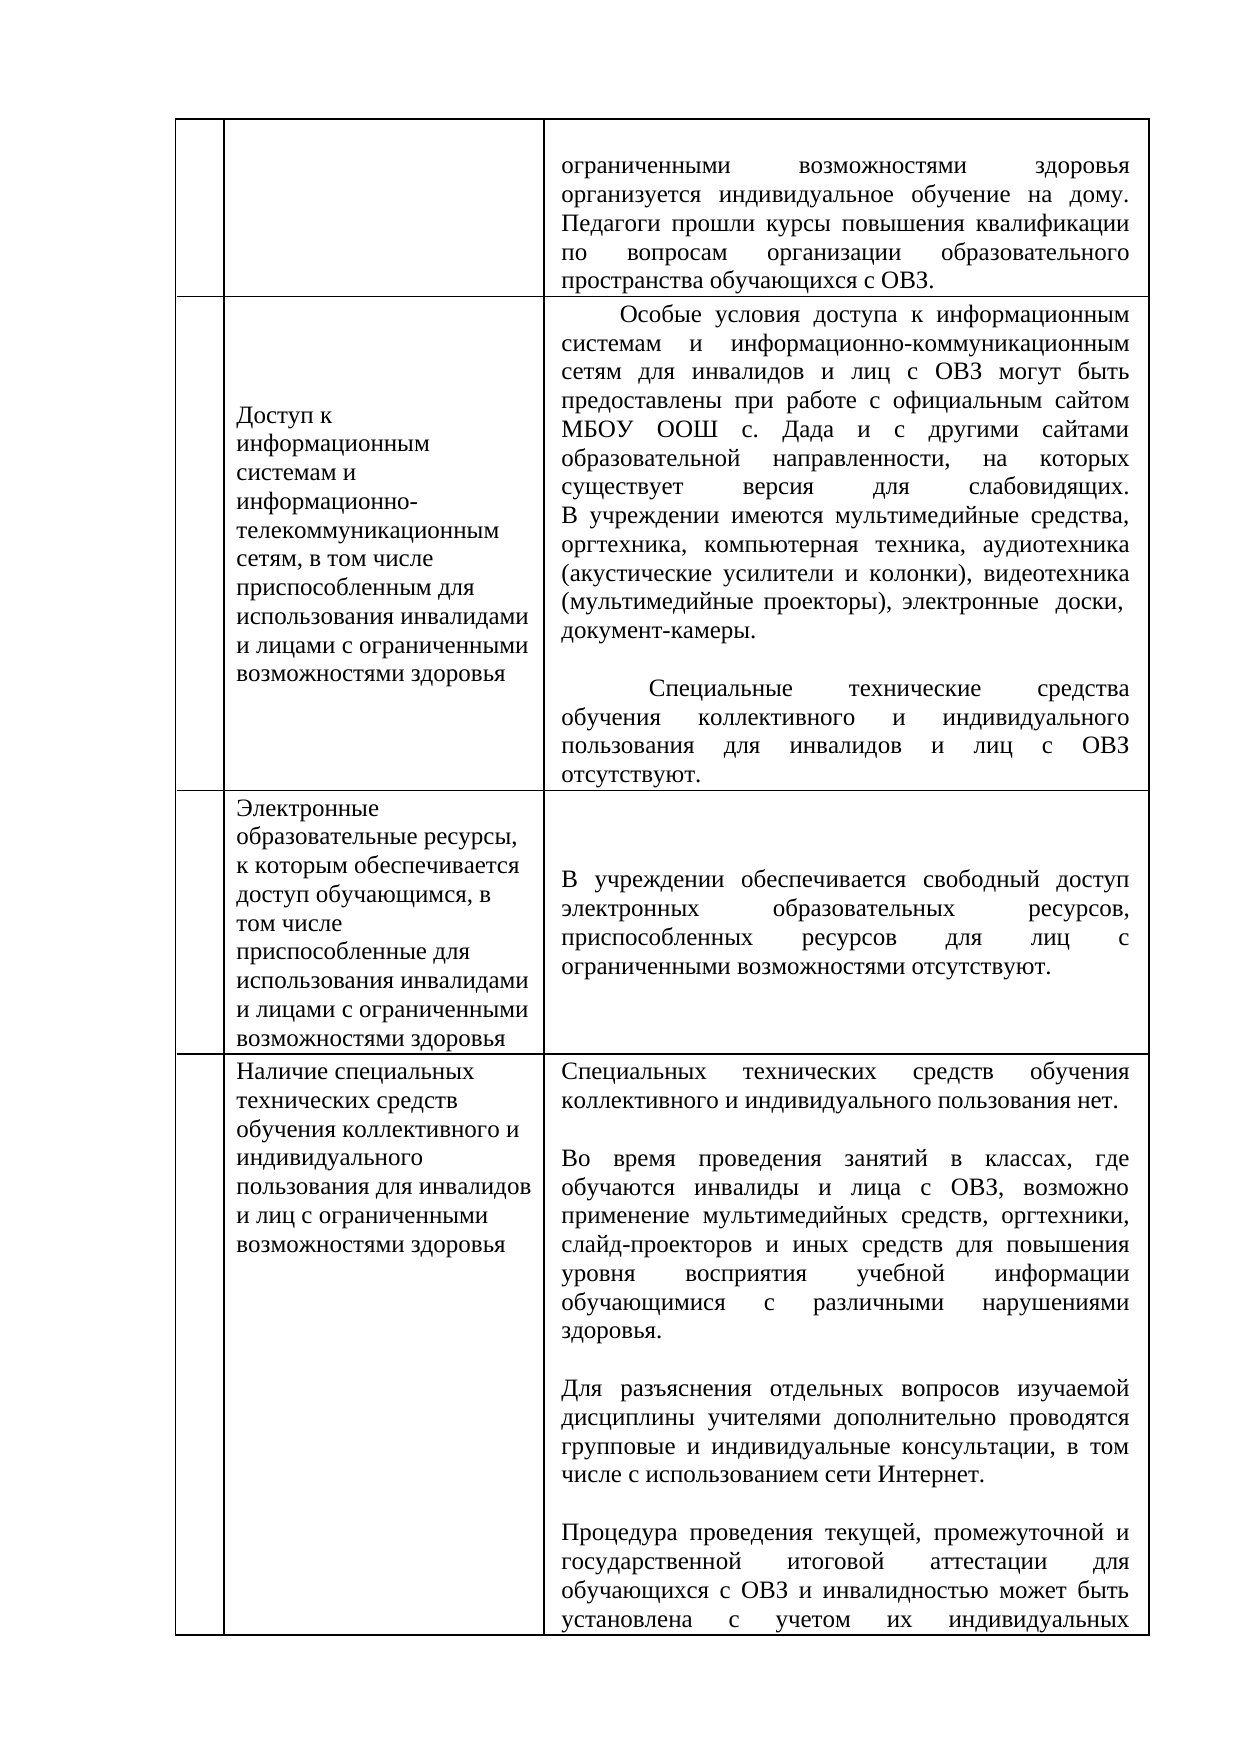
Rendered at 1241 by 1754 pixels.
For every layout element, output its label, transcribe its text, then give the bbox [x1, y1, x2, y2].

table_cell Особые условия доступа к информационным системам и информационно-коммуникационным сетям для инвалидов и лиц с ОВЗ могут быть предоставлены при работе с официальным сайтом МБОУ ООШ с. Дада и с другими сайтами образовательной направленности, на которых существует версия для слабовидящих. В учреждении имеются мультимедийные средства, оргтехника, компьютерная техника, аудиотехника (акустические усилители и колонки), видеотехника (мультимедийные проекторы), электронные доски, документ-камеры. Специальные технические средства обучения коллективного и индивидуального пользования для инвалидов и лиц с ОВЗ отсутствуют. [545, 297, 1148, 789]
table_cell [176, 297, 223, 789]
table_cell В учреждении обеспечивается свободный доступ электронных образовательных ресурсов, приспособленных ресурсов для лиц с ограниченными возможностями отсутствуют. [545, 791, 1148, 1053]
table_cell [545, 1055, 1148, 1634]
table_cell [176, 1054, 223, 1634]
table_cell Электронные образовательные ресурсы, к которым обеспечивается доступ обучающимся, в том числе приспособленные для использования инвалидами и лицами с ограниченными возможностями здоровья [225, 791, 543, 1053]
table_cell Доступ к информационным системам и информационно-телекоммуникационным сетям, в том числе приспособленным для использования инвалидами и лицами с ограниченными возможностями здоровья [225, 297, 543, 789]
table_cell [176, 120, 223, 296]
table_cell [176, 791, 223, 1053]
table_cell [225, 1055, 543, 1634]
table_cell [545, 120, 1148, 296]
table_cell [225, 120, 543, 296]
